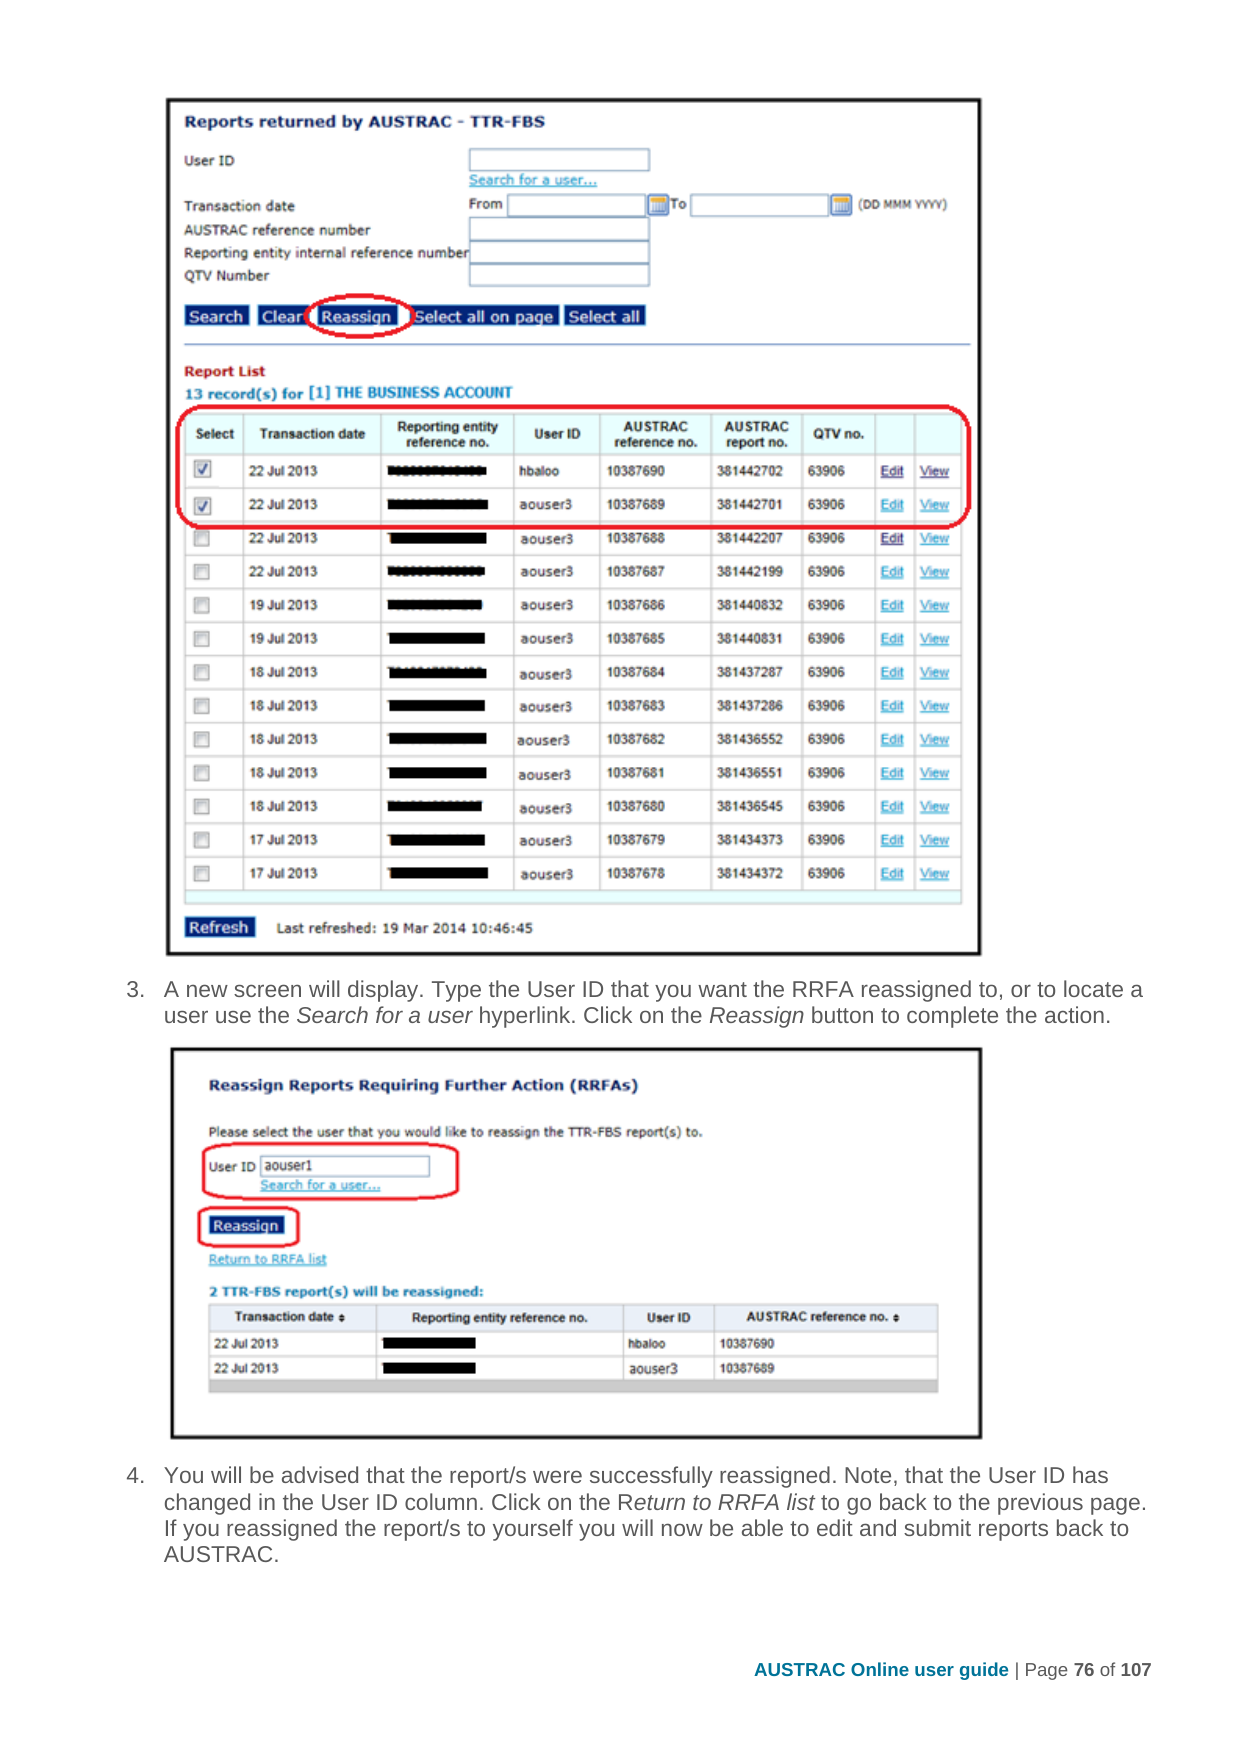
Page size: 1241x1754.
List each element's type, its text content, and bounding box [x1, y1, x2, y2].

list You will be advised that the report/s were successfully reassigned. Note, that the User ID has changed in the User ID column. Click on the Return to RRFA list to go back to the previous page. If you reassigned the report/s to yourself you will now be able to edit and submit reports back to AUSTRAC. [126, 1462, 1152, 1567]
picture [163, 1041, 989, 1446]
picture [163, 95, 984, 960]
list A new screen will display. Type the User ID that you want the RRFA reassigned to, or to locate a user use the Search for a user hyperlink. Click on the Reassign button to complete the action. [126, 976, 1152, 1028]
